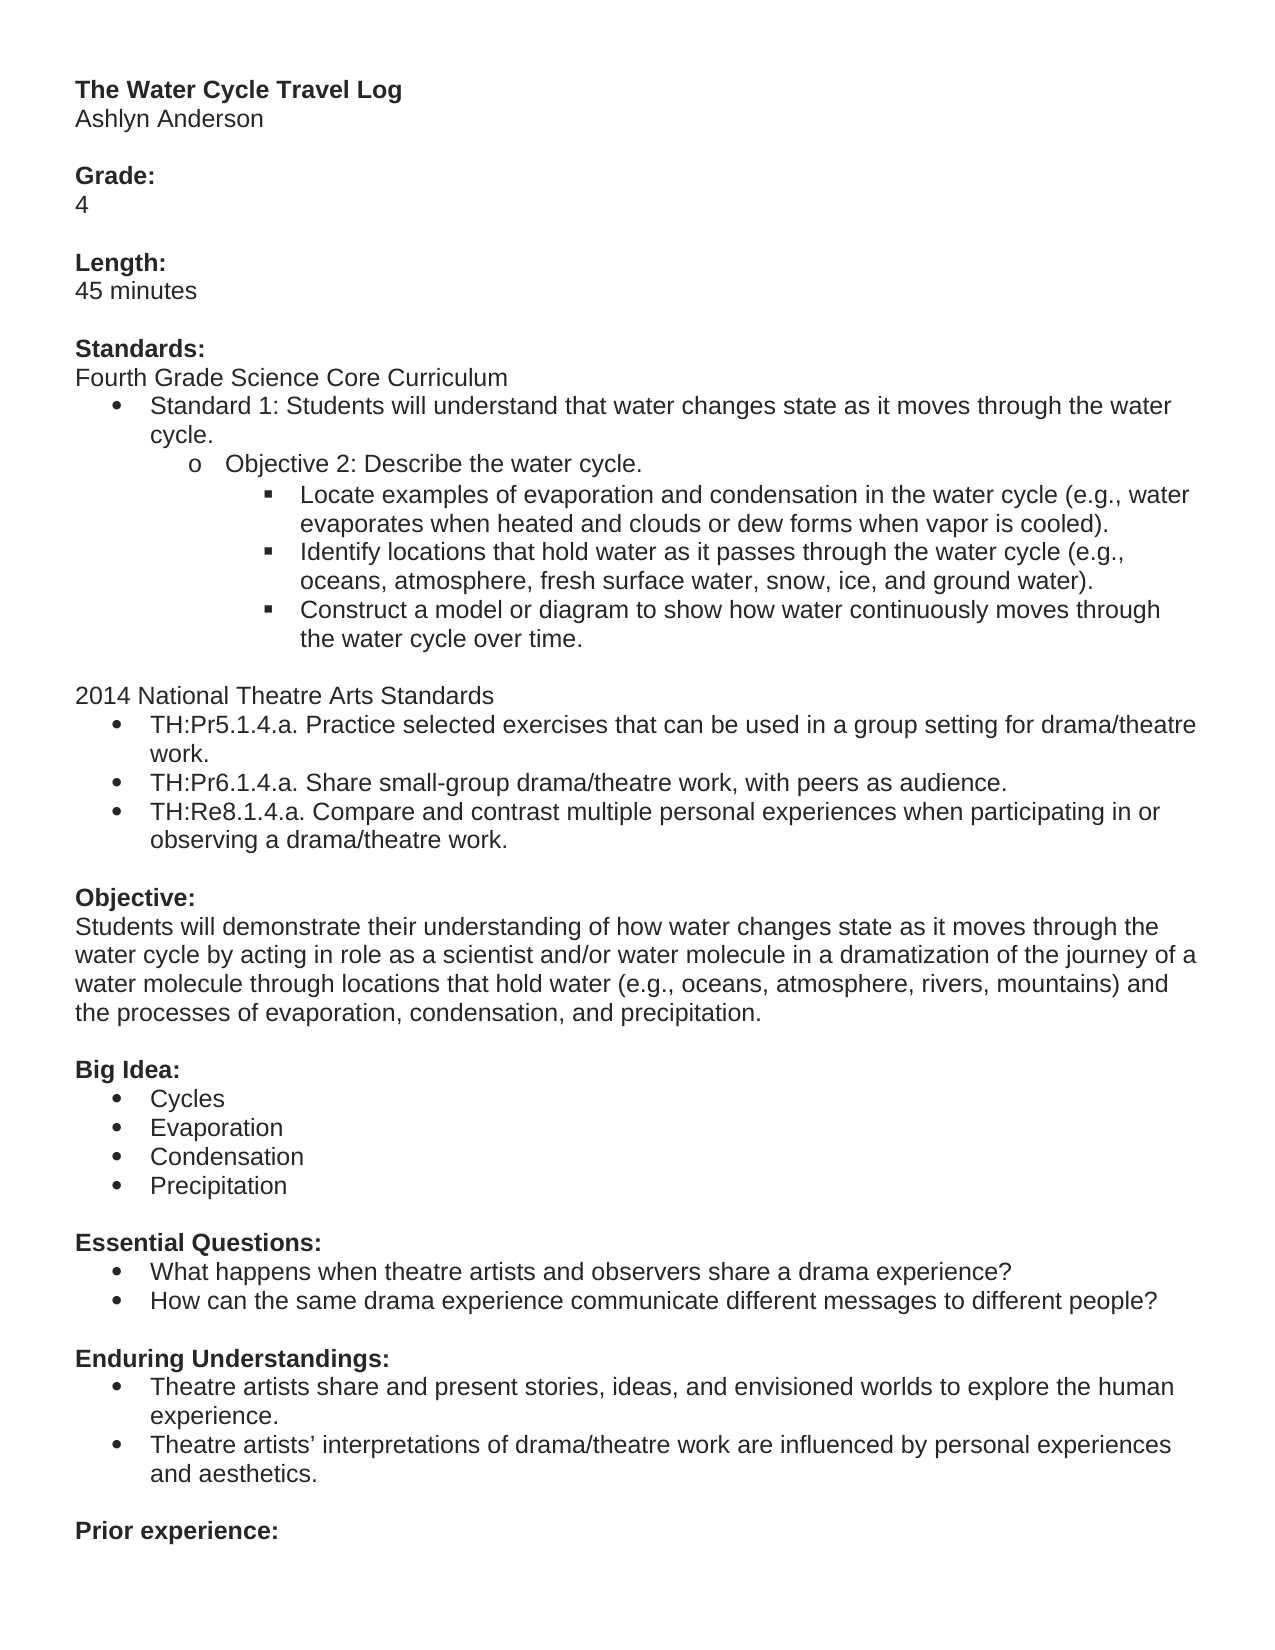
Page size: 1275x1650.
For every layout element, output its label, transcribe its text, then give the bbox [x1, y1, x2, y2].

list How can the same drama experience communicate different messages to different people? [112, 1286, 1200, 1315]
list Cycles [112, 1084, 1200, 1113]
list TH:Pr6.1.4.a. Share small-group drama/theatre work, with peers as audience. [112, 768, 1200, 797]
list Objective 2: Describe the water cycle. [187, 449, 1200, 480]
text The Water Cycle Travel Log [75, 75, 1200, 104]
list Precipitation [112, 1171, 1200, 1199]
list TH:Re8.1.4.a. Compare and contrast multiple personal experiences when participating in or observing a drama/theatre work. [112, 797, 1200, 854]
text Prior experience: [75, 1516, 1200, 1545]
list Construct a model or diagram to show how water continuously moves through the water cycle over time. [262, 595, 1200, 653]
list Locate examples of evaporation and condensation in the water cycle (e.g., water evaporates when heated and clouds or dew forms when vapor is cooled). [262, 480, 1200, 537]
text Students will demonstrate their understanding of how water changes state as it moves through the water cycle by acting in role as a scientist and/or water molecule in a dramatization of the journey of a water molecule through locations that hold water (e.g., oceans, atmosphere, rivers, mountains) and the processes of evaporation, condensation, and precipitation. [75, 912, 1200, 1027]
list TH:Pr5.1.4.a. Practice selected exercises that can be used in a group setting for drama/theatre work. [112, 710, 1200, 768]
list Identify locations that hold water as it passes through the water cycle (e.g., oceans, atmosphere, fresh surface water, snow, ice, and ground water). [262, 537, 1200, 595]
text 2014 National Theatre Arts Standards [75, 681, 1200, 710]
list Evaporation [112, 1113, 1200, 1142]
text Ashlyn Anderson [75, 104, 1200, 132]
text Standards: [75, 334, 1200, 362]
text 45 minutes [75, 276, 1200, 305]
text Enduring Understandings: [75, 1343, 1200, 1372]
text Grade: [75, 161, 1200, 190]
list Theatre artists’ interpretations of drama/theatre work are influenced by personal experiences and aesthetics. [112, 1430, 1200, 1487]
text Length: [75, 247, 1200, 276]
list What happens when theatre artists and observers share a drama experience? [112, 1257, 1200, 1286]
text 4 [75, 190, 1200, 219]
text Fourth Grade Science Core Curriculum [75, 362, 1200, 391]
list Condensation [112, 1142, 1200, 1171]
text Big Idea: [75, 1055, 1200, 1084]
list Theatre artists share and present stories, ideas, and envisioned worlds to explore the human experience. [112, 1372, 1200, 1430]
text Objective: [75, 883, 1200, 912]
text Essential Questions: [75, 1228, 1200, 1257]
list Standard 1: Students will understand that water changes state as it moves through the water cycle. [112, 391, 1200, 449]
